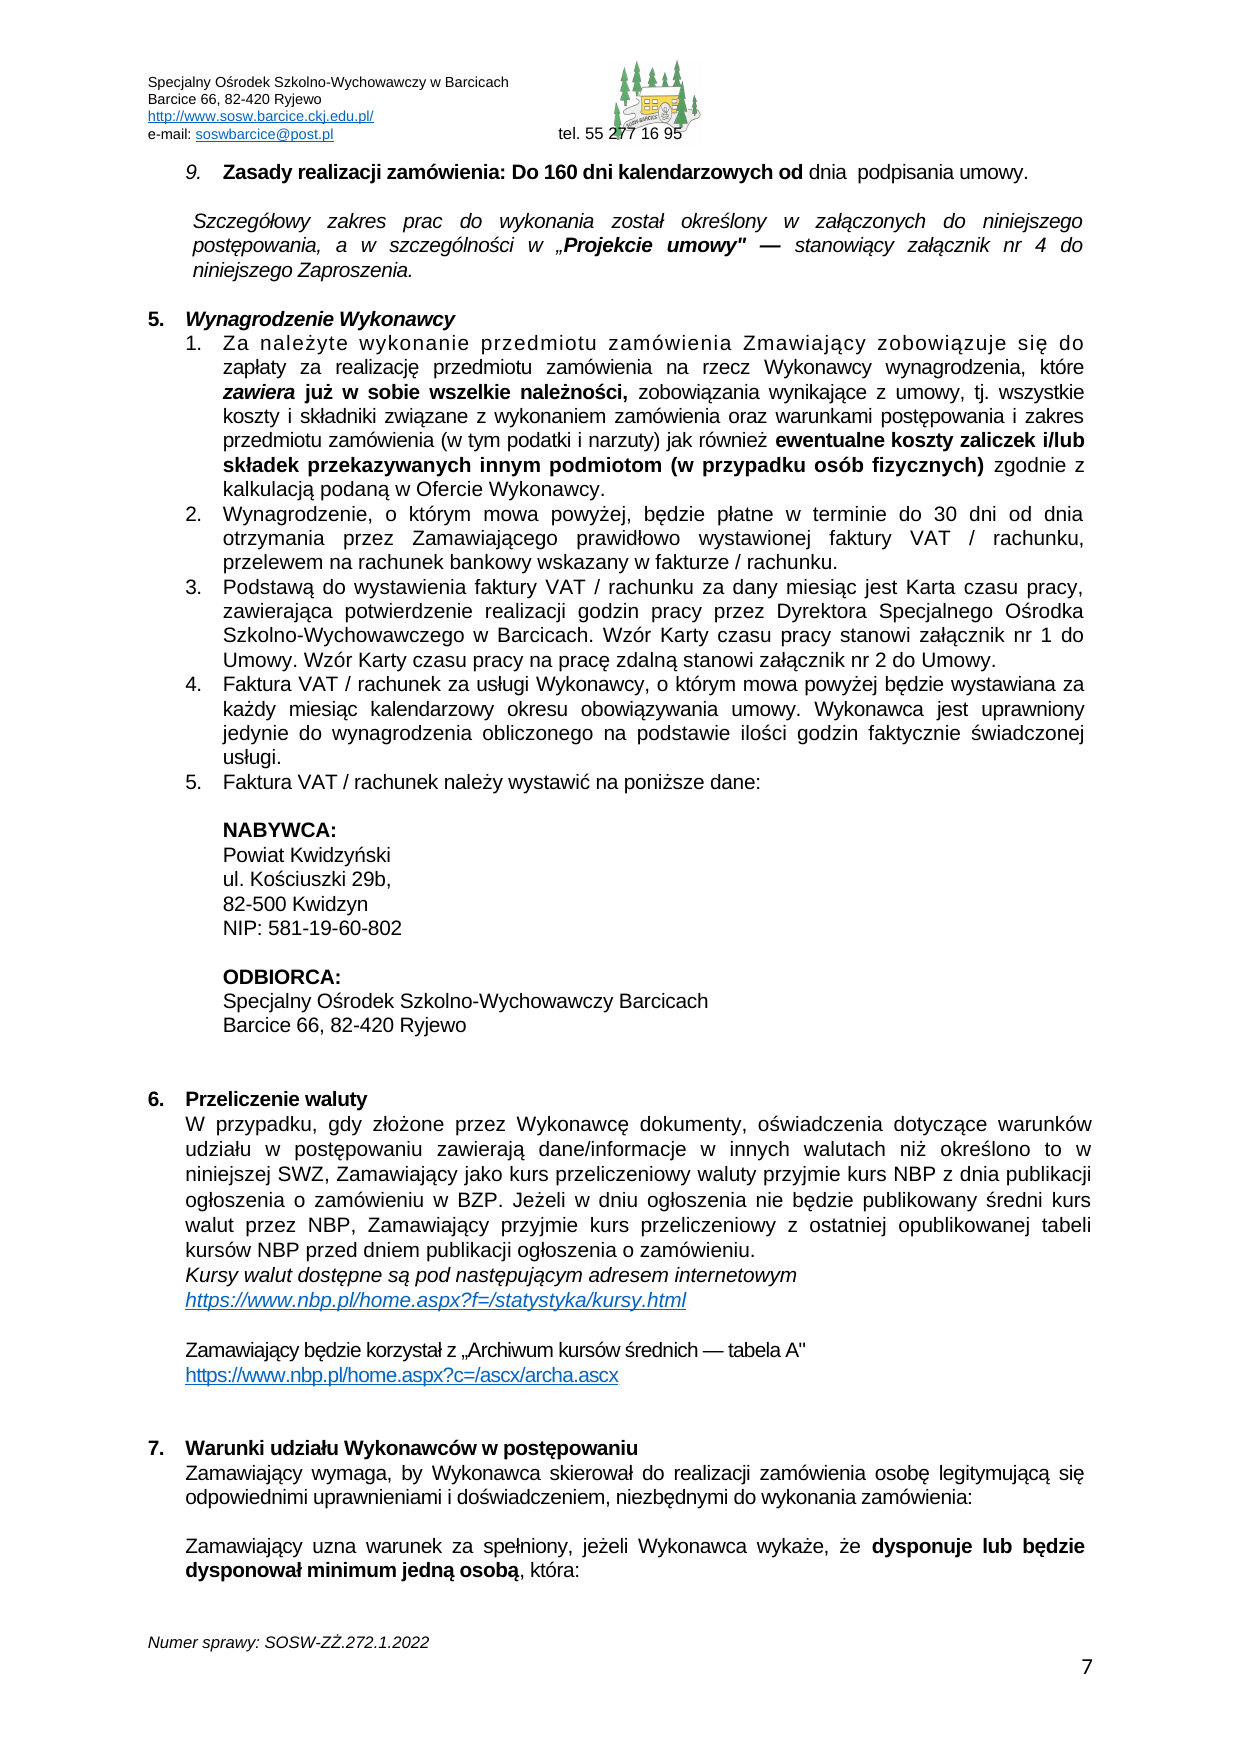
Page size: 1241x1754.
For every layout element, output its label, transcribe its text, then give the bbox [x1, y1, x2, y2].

list Szczegółowy zakres prac do wykonania został określony w załączonych do niniejszego postępowania, a w szczególności w „Projekcie umowy" — stanowiący załącznik nr 4 do niniejszego Zaproszenia. [193, 209, 1085, 282]
list Powiat Kwidzyński [223, 843, 1085, 867]
list Za należyte wykonanie przedmiotu zamówienia Zmawiający zobowiązuje się do zapłaty za realizację przedmiotu zamówienia na rzecz Wykonawcy wynagrodzenia, które zawiera już w sobie wszelkie należności, zobowiązania wynikające z umowy, tj. wszystkie koszty i składniki związane z wykonaniem zamówienia oraz warunkami postępowania i zakres przedmiotu zamówienia (w tym podatki i narzuty) jak również ewentualne koszty zaliczek i/lub składek przekazywanych innym podmiotom (w przypadku osób fizycznych) zgodnie z kalkulacją podaną w Ofercie Wykonawcy. [185, 331, 1085, 501]
list Wynagrodzenie, o którym mowa powyżej, będzie płatne w terminie do 30 dni od dnia otrzymania przez Zamawiającego prawidłowo wystawionej faktury VAT / rachunku, przelewem na rachunek bankowy wskazany w fakturze / rachunku. [185, 501, 1085, 574]
list ul. Kościuszki 29b, [223, 867, 1085, 891]
list Faktura VAT / rachunek należy wystawić na poniższe dane: [185, 769, 1085, 794]
list Zamawiający wymaga, by Wykonawca skierował do realizacji zamówienia osobę legitymującą się odpowiednimi uprawnieniami i doświadczeniem, niezbędnymi do wykonania zamówienia: [185, 1461, 1085, 1509]
list Specjalny Ośrodek Szkolno-Wychowawczy Barcicach [223, 989, 1085, 1013]
list Faktura VAT / rachunek za usługi Wykonawcy, o którym mowa powyżej będzie wystawiana za każdy miesiąc kalendarzowy okresu obowiązywania umowy. Wykonawca jest uprawniony jedynie do wynagrodzenia obliczonego na podstawie ilości godzin faktycznie świadczonej usługi. [185, 672, 1085, 769]
list Kursy walut dostępne są pod następującym adresem internetowym [185, 1263, 1093, 1288]
list Wynagrodzenie Wykonawcy [148, 306, 1085, 331]
list Barcice 66, 82-420 Ryjewo [223, 1013, 1085, 1038]
list Warunki udziału Wykonawców w postępowaniu [148, 1436, 1085, 1461]
list Zamawiający będzie korzystał z „Archiwum kursów średnich — tabela A" [185, 1337, 1093, 1362]
list Zamawiający uzna warunek za spełniony, jeżeli Wykonawca wykaże, że dysponuje lub będzie dysponował minimum jedną osobą, która: [185, 1534, 1085, 1582]
list Podstawą do wystawienia faktury VAT / rachunku za dany miesiąc jest Karta czasu pracy, zawierająca potwierdzenie realizacji godzin pracy przez Dyrektora Specjalnego Ośrodka Szkolno-Wychowawczego w Barcicach. Wzór Karty czasu pracy stanowi załącznik nr 1 do Umowy. Wzór Karty czasu pracy na pracę zdalną stanowi załącznik nr 2 do Umowy. [185, 574, 1085, 672]
list 82-500 Kwidzyn [223, 891, 1085, 916]
list Zasady realizacji zamówienia: Do 160 dni kalendarzowych od dnia podpisania umowy. [185, 160, 1085, 184]
list NABYWCA: [223, 818, 1085, 843]
list NIP: 581-19-60-802 [223, 916, 1085, 940]
list https://www.nbp.pl/home.aspx?f=/statystyka/kursy.html [185, 1288, 1093, 1312]
list W przypadku, gdy złożone przez Wykonawcę dokumenty, oświadczenia dotyczące warunków udziału w postępowaniu zawierają dane/informacje w innych walutach niż określono to w niniejszej SWZ, Zamawiający jako kurs przeliczeniowy waluty przyjmie kurs NBP z dnia publikacji ogłoszenia o zamówieniu w BZP. Jeżeli w dniu ogłoszenia nie będzie publikowany średni kurs walut przez NBP, Zamawiający przyjmie kurs przeliczeniowy z ostatniej opublikowanej tabeli kursów NBP przed dniem publikacji ogłoszenia o zamówieniu. [185, 1111, 1093, 1263]
list ODBIORCA: [223, 964, 1085, 989]
list Przeliczenie waluty [148, 1086, 1085, 1111]
list https://www.nbp.pl/home.aspx?c=/ascx/archa.ascx [185, 1362, 1093, 1387]
picture [609, 60, 703, 148]
